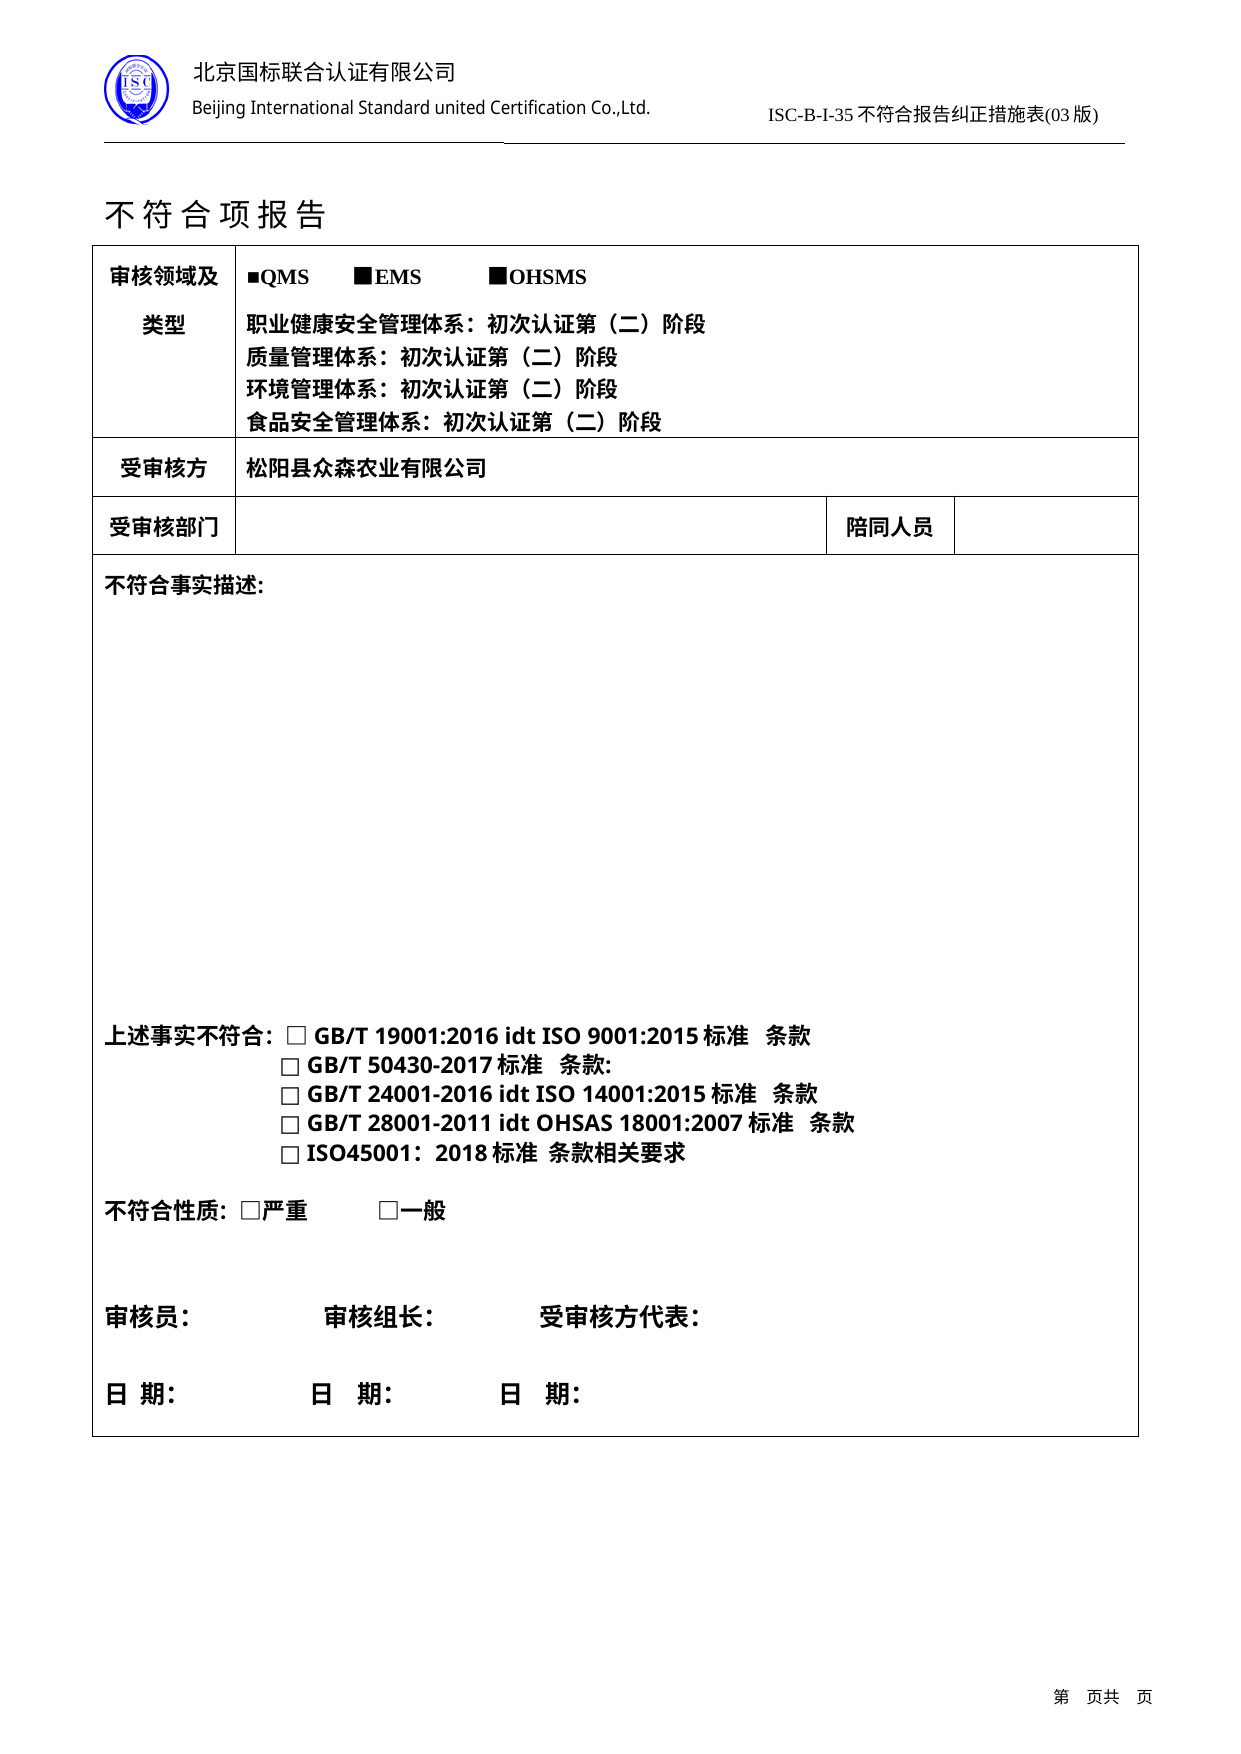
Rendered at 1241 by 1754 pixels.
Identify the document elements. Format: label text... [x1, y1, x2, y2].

table_cell [955, 497, 1138, 554]
table_header 审核领域及类型 [93, 246, 235, 437]
table_cell 陪同人员 [827, 497, 954, 554]
table_cell 松阳县众森农业有限公司 [236, 438, 1138, 496]
table_cell 不符合事实描述: 上述事实不符合：□ GB/T 19001:2016 idt ISO 9001:2015标准 条款 □ GB/T 50430-2017标准 条款: □ GB/T 24001-2016 idt ISO 14001:2015标准 条款 □ GB/T 28001-2011 idt OHSAS 18001:2007标准 条款 □ ISO45001：2018标准 条款相关要求 不符合性质：□严重 □一般 审核员： 审核组长： 受审核方代表： 日 期： 日 期： 日 期： [93, 555, 1138, 1436]
picture [104, 55, 172, 124]
table_cell [236, 497, 826, 554]
text 不 符 合 项 报 告 [104, 180, 1153, 245]
table_header ■QMS ■EMS ■OHSMS 职业健康安全管理体系：初次认证第（二）阶段 质量管理体系：初次认证第（二）阶段 环境管理体系：初次认证第（二）阶段 食品安全管理体系：初次认证第（二）阶段 [236, 246, 1138, 437]
table_cell 受审核部门 [93, 497, 235, 554]
table_cell 受审核方 [93, 438, 235, 496]
